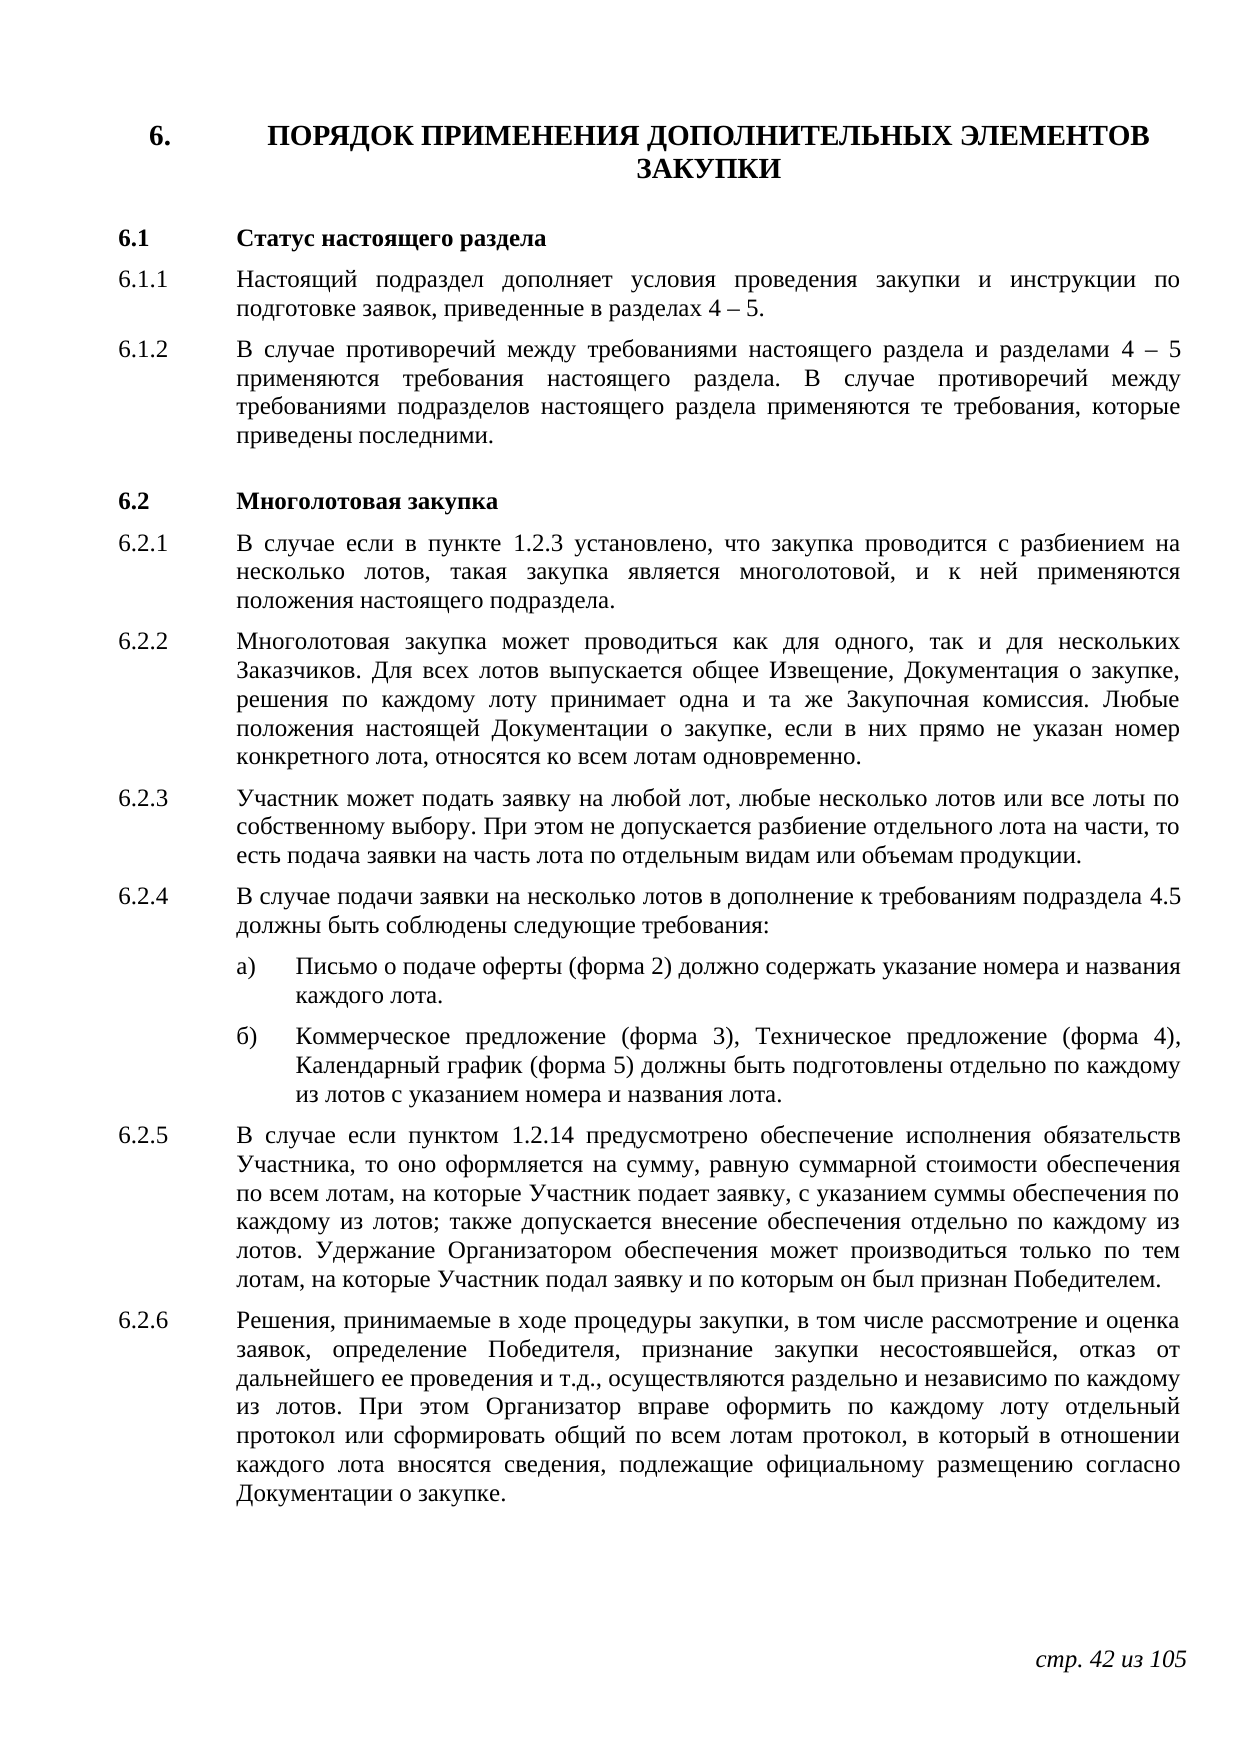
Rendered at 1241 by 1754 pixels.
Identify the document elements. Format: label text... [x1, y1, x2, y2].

list Многолотовая закупка может проводиться как для одного, так и для нескольких Заказчиков. Для всех лотов выпускается общее Извещение, Документация о закупке, решения по каждому лоту принимает одна и та же Закупочная комиссия. Любые положения настоящей Документации о закупке, если в них прямо не указан номер конкретного лота, относятся ко всем лотам одновременно. [118, 626, 1181, 770]
subtitle ПОРЯДОК ПРИМЕНЕНИЯ ДОПОЛНИТЕЛЬНЫХ ЭЛЕМЕНТОВ ЗАКУПКИ [118, 118, 1181, 185]
text Настоящий подраздел дополняет условия проведения закупки и инструкции по подготовке заявок, приведенные в разделах 4 – 5. [118, 264, 1181, 321]
text Письмо о подаче оферты (форма 2) должно содержать указание номера и названия каждого лота. [236, 951, 1181, 1009]
list В случае если пунктом 1.2.14 предусмотрено обеспечение исполнения обязательств Участника, то оно оформляется на сумму, равную суммарной стоимости обеспечения по всем лотам, на которые Участник подает заявку, с указанием суммы обеспечения по каждому из лотов; также допускается внесение обеспечения отдельно по каждому из лотов. Удержание Организатором обеспечения может производиться только по тем лотам, на которые Участник подал заявку и по которым он был признан Победителем. [118, 1120, 1181, 1293]
subtitle Многолотовая закупка [118, 486, 1181, 515]
text Коммерческое предложение (форма 3), Техническое предложение (форма 4), Календарный график (форма 5) должны быть подготовлены отдельно по каждому из лотов с указанием номера и названия лота. [236, 1021, 1181, 1108]
list В случае если в пункте 1.2.3 установлено, что закупка проводится с разбиением на несколько лотов, такая закупка является многолотовой, и к ней применяются положения настоящего подраздела. [118, 528, 1181, 614]
list Решения, принимаемые в ходе процедуры закупки, в том числе рассмотрение и оценка заявок, определение Победителя, признание закупки несостоявшейся, отказ от дальнейшего ее проведения и т.д., осуществляются раздельно и независимо по каждому из лотов. При этом Организатор вправе оформить по каждому лоту отдельный протокол или сформировать общий по всем лотам протокол, в который в отношении каждого лота вносятся сведения, подлежащие официальному размещению согласно Документации о закупке. [118, 1305, 1181, 1506]
list Участник может подать заявку на любой лот, любые несколько лотов или все лоты по собственному выбору. При этом не допускается разбиение отдельного лота на части, то есть подача заявки на часть лота по отдельным видам или объемам продукции. [118, 783, 1181, 869]
list В случае подачи заявки на несколько лотов в дополнение к требованиям подраздела 4.5 должны быть соблюдены следующие требования: [118, 881, 1181, 939]
subtitle Статус настоящего раздела [118, 223, 1181, 251]
text В случае противоречий между требованиями настоящего раздела и разделами 4 – 5 применяются требования настоящего раздела. В случае противоречий между требованиями подразделов настоящего раздела применяются те требования, которые приведены последними. [118, 334, 1181, 449]
